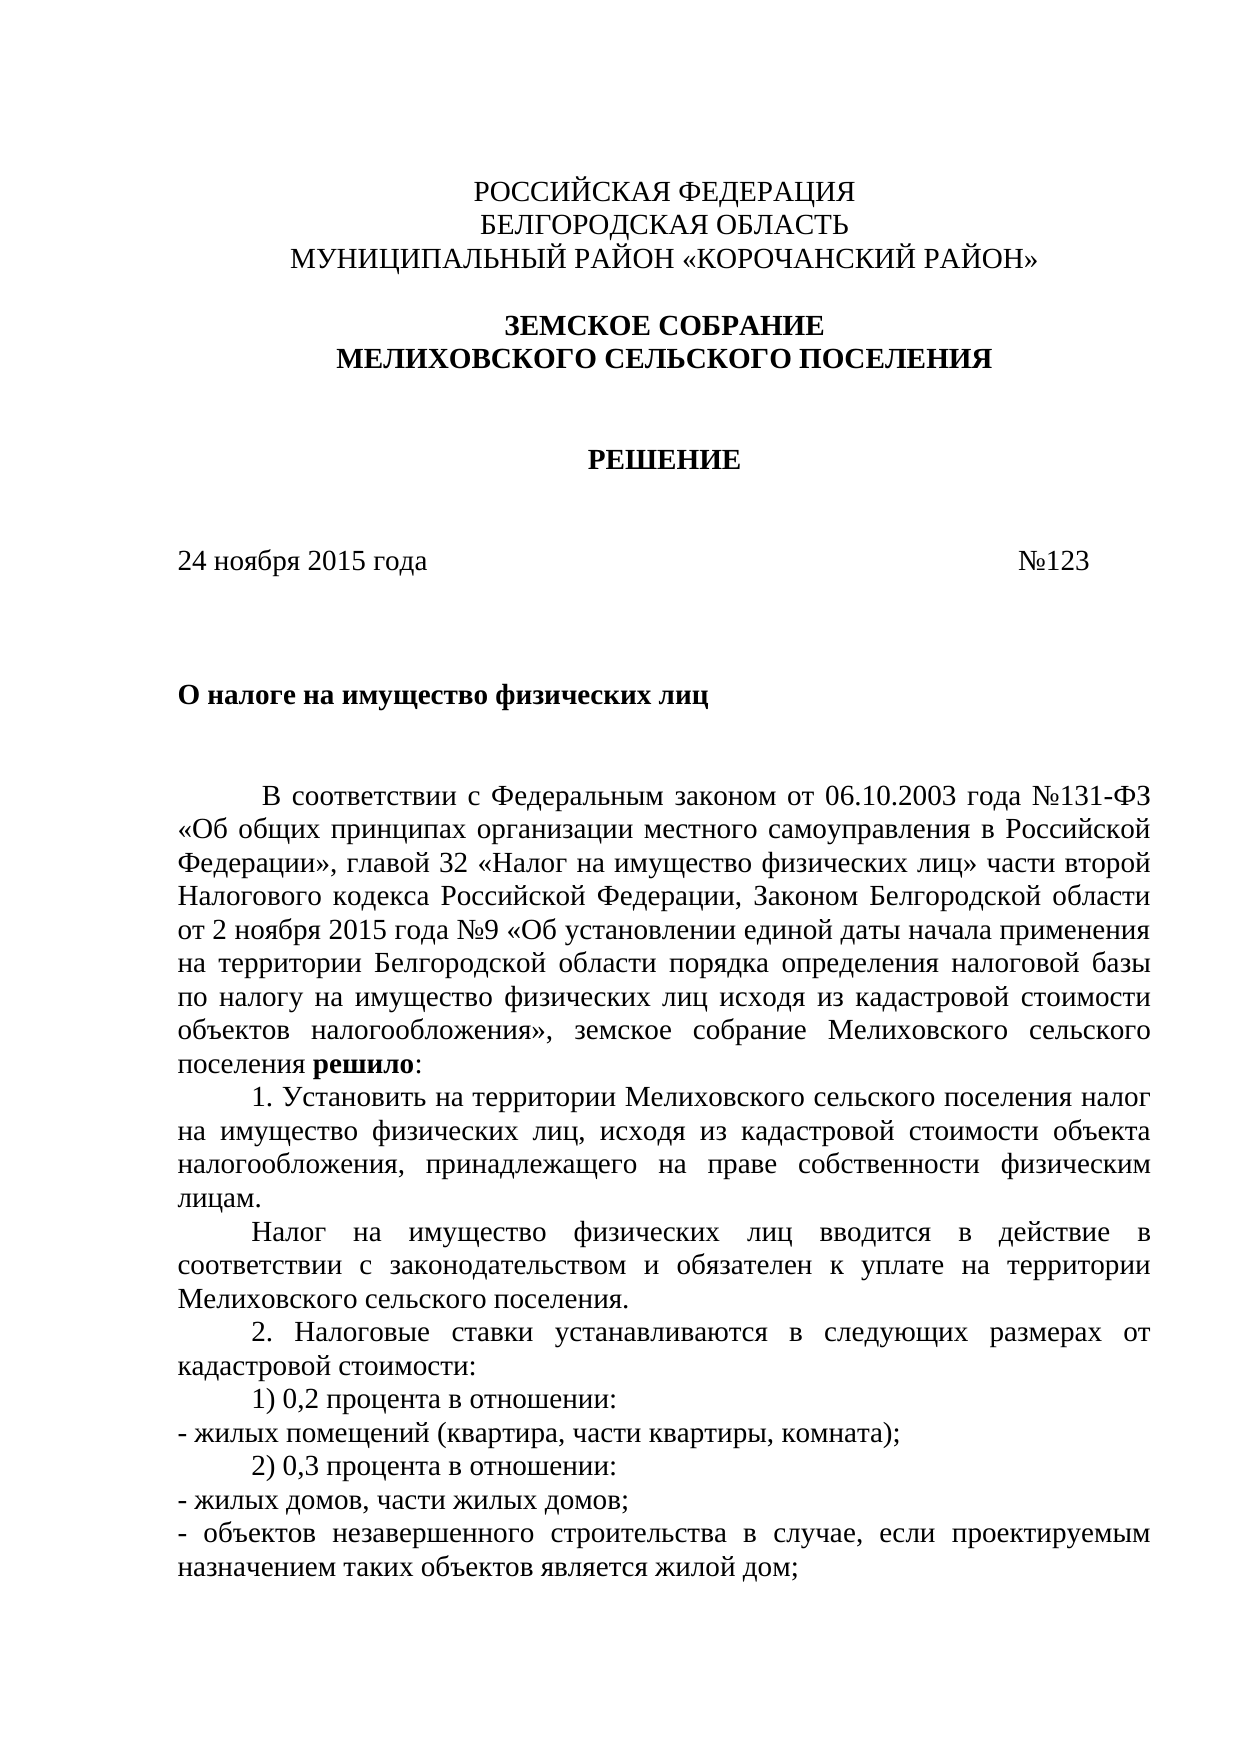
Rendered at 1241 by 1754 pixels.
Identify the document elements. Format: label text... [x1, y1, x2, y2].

text БЕЛГОРОДСКАЯ ОБЛАСТЬ [177, 207, 1152, 241]
text - жилых помещений (квартира, части квартиры, комната); [177, 1415, 1152, 1448]
text 1) 0,2 процента в отношении: [177, 1381, 1152, 1415]
text 2) 0,3 процента в отношении: [177, 1448, 1152, 1482]
text - объектов незавершенного строительства в случае, если проектируемым назначением таких объектов является жилой дом; [177, 1516, 1152, 1583]
text 24 ноября 2015 года №123 [177, 543, 1152, 576]
text Налог на имущество физических лиц вводится в действие в соответствии с законодательством и обязателен к уплате на территории Мелиховского сельского поселения. [177, 1214, 1152, 1314]
text - жилых домов, части жилых домов; [177, 1482, 1152, 1516]
text РОССИЙСКАЯ ФЕДЕРАЦИЯ [177, 174, 1152, 207]
text МУНИЦИПАЛЬНЫЙ РАЙОН «КОРОЧАНСКИЙ РАЙОН» [177, 241, 1152, 274]
text 1. Установить на территории Мелиховского сельского поселения налог на имущество физических лиц, исходя из кадастровой стоимости объекта налогообложения, принадлежащего на праве собственности физическим лицам. [177, 1079, 1152, 1214]
text РЕШЕНИЕ [177, 442, 1152, 476]
text В соответствии с Федеральным законом от 06.10.2003 года №131-ФЗ «Об общих принципах организации местного самоуправления в Российской Федерации», главой 32 «Налог на имущество физических лиц» части второй Налогового кодекса Российской Федерации, Законом Белгородской области от 2 ноября 2015 года №9 «Об установлении единой даты начала применения на территории Белгородской области порядка определения налоговой базы по налогу на имущество физических лиц исходя из кадастровой стоимости объектов налогообложения», земское собрание Мелиховского сельского поселения решило: [177, 778, 1152, 1079]
text ЗЕМСКОЕ СОБРАНИЕ МЕЛИХОВСКОГО СЕЛЬСКОГО ПОСЕЛЕНИЯ [177, 308, 1152, 375]
text 2. Налоговые ставки устанавливаются в следующих размерах от кадастровой стоимости: [177, 1314, 1152, 1381]
text О налоге на имущество физических лиц [177, 677, 1152, 711]
